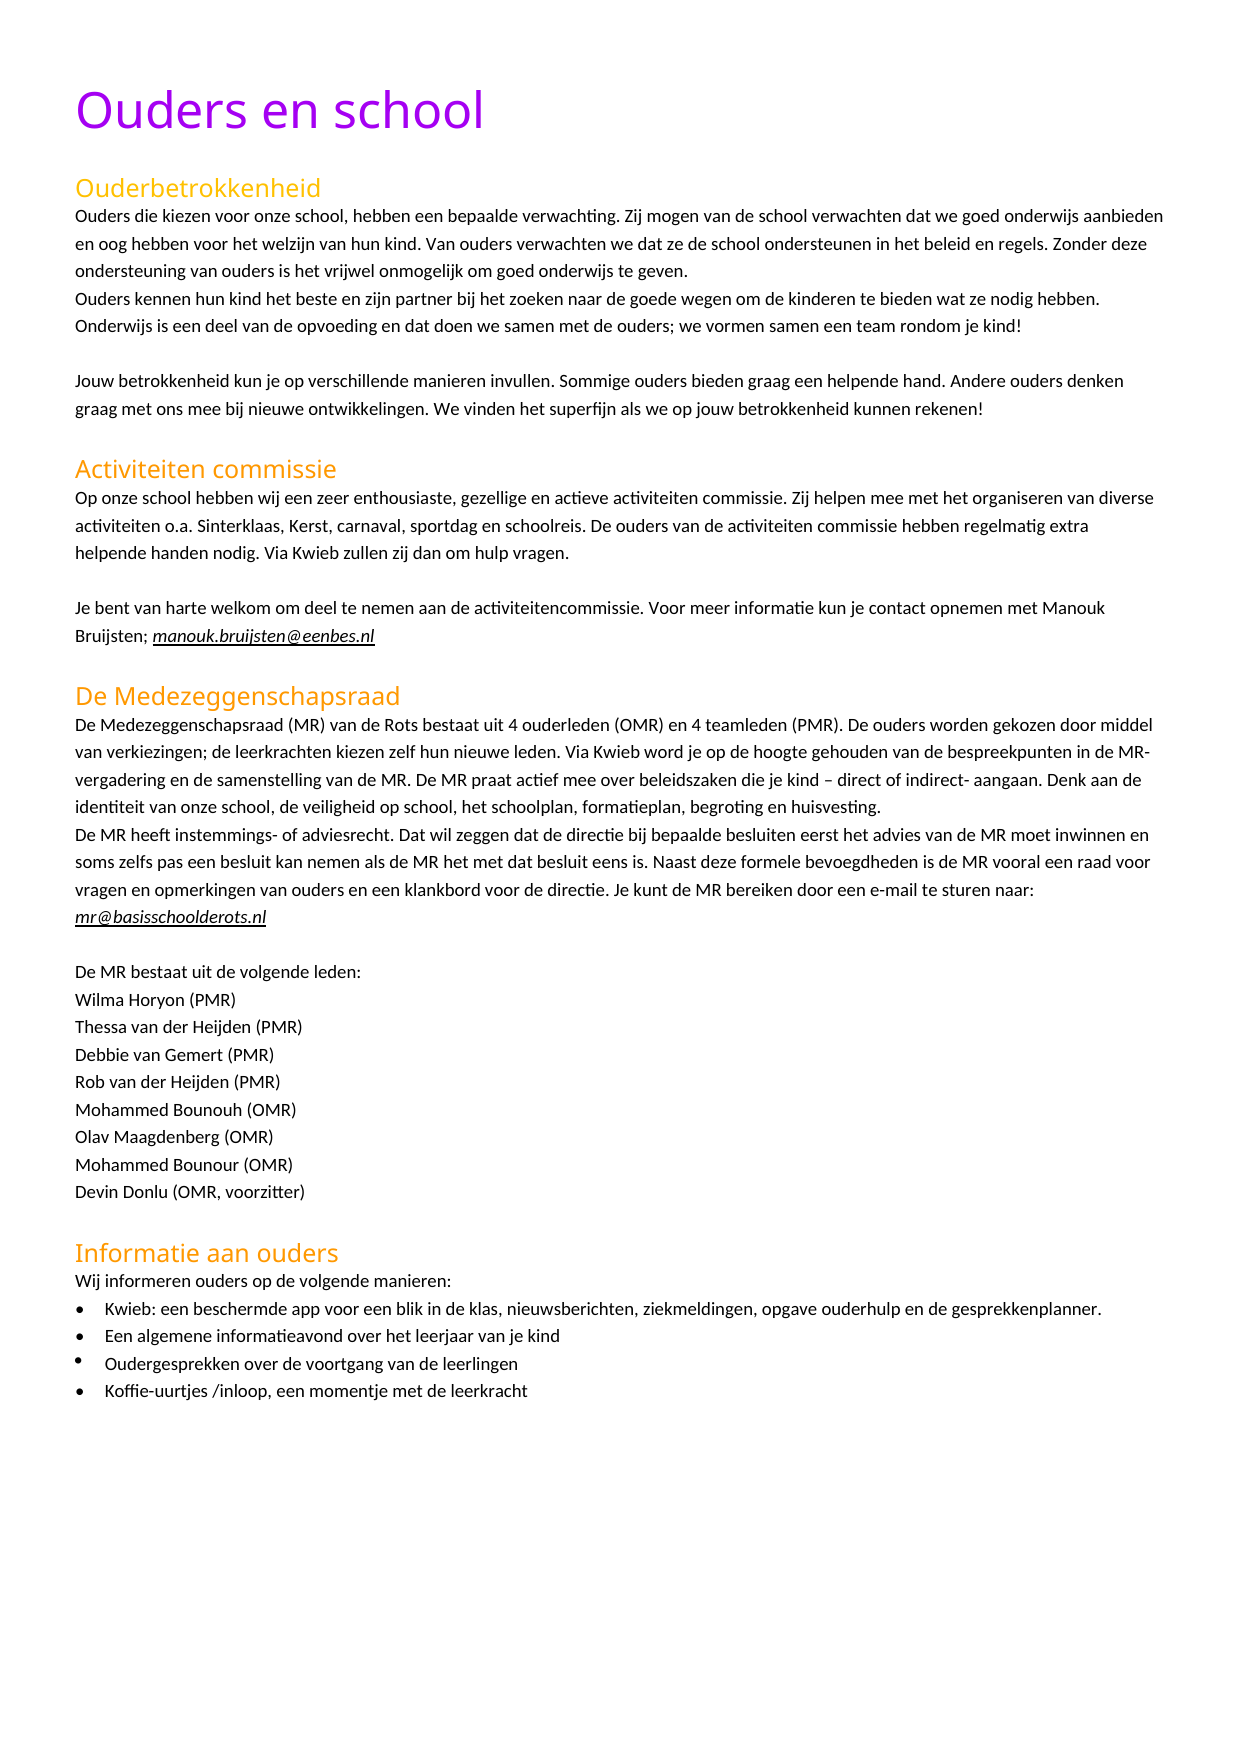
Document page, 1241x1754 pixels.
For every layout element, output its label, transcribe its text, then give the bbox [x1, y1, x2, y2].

text Jouw betrokkenheid kun je op verschillende manieren invullen. Sommige ouders bieden graag een helpende hand. Andere ouders denken graag met ons mee bij nieuwe ontwikkelingen. We vinden het superfijn als we op jouw betrokkenheid kunnen rekenen! [75, 370, 1165, 420]
text De MR heeft instemmings- of adviesrecht. Dat wil zeggen dat de directie bij bepaalde besluiten eerst het advies van de MR moet inwinnen en soms zelfs pas een besluit kan nemen als de MR het met dat besluit eens is. Naast deze formele bevoegdheden is de MR vooral een raad voor vragen en opmerkingen van ouders en een klankbord voor de directie. Je kunt de MR bereiken door een e-mail te sturen naar: mr@basisschoolderots.nl [75, 823, 1165, 928]
text Thessa van der Heijden (PMR) [75, 1015, 1165, 1038]
text Olav Maagdenberg (OMR) [75, 1125, 1165, 1148]
text Ouders die kiezen voor onze school, hebben een bepaalde verwachting. Zij mogen van de school verwachten dat we goed onderwijs aanbieden en oog hebben voor het welzijn van hun kind. Van ouders verwachten we dat ze de school ondersteunen in het beleid en regels. Zonder deze ondersteuning van ouders is het vrijwel onmogelijk om goed onderwijs te geven. [75, 205, 1165, 283]
text De Medezeggenschapsraad (MR) van de Rots bestaat uit 4 ouderleden (OMR) en 4 teamleden (PMR). De ouders worden gekozen door middel van verkiezingen; de leerkrachten kiezen zelf hun nieuwe leden. Via Kwieb word je op de hoogte gehouden van de bespreekpunten in de MR-vergadering en de samenstelling van de MR. De MR praat actief mee over beleidszaken die je kind – direct of indirect- aangaan. Denk aan de identiteit van onze school, de veiligheid op school, het schoolplan, formatieplan, begroting en huisvesting. [75, 713, 1165, 818]
text Wilma Horyon (PMR) [75, 988, 1165, 1011]
text Rob van der Heijden (PMR) [75, 1070, 1165, 1093]
text De Medezeggenschapsraad [75, 679, 1165, 713]
text Ouderbetrokkenheid [75, 171, 1165, 205]
text Ouders en school [75, 75, 1165, 143]
text Mohammed Bounour (OMR) [75, 1153, 1165, 1176]
text De MR bestaat uit de volgende leden: [75, 960, 1165, 983]
text • Een algemene informatieavond over het leerjaar van je kind [75, 1324, 1165, 1347]
text Je bent van harte welkom om deel te nemen aan de activiteitencommissie. Voor meer informatie kun je contact opnemen met Manouk Bruijsten; manouk.bruijsten@eenbes.nl [75, 596, 1165, 647]
text Op onze school hebben wij een zeer enthousiaste, gezellige en actieve activiteiten commissie. Zij helpen mee met het organiseren van diverse activiteiten o.a. Sinterklaas, Kerst, carnaval, sportdag en schoolreis. De ouders van de activiteiten commissie hebben regelmatig extra helpende handen nodig. Via Kwieb zullen zij dan om hulp vragen. [75, 486, 1165, 564]
text Devin Donlu (OMR, voorzitter) [75, 1180, 1165, 1203]
text Debbie van Gemert (PMR) [75, 1043, 1165, 1066]
text Ouders kennen hun kind het beste en zijn partner bij het zoeken naar de goede wegen om de kinderen te bieden wat ze nodig hebben. Onderwijs is een deel van de opvoeding en dat doen we samen met de ouders; we vormen samen een team rondom je kind! [75, 287, 1165, 338]
text Informatie aan ouders [75, 1235, 1165, 1269]
text Mohammed Bounouh (OMR) [75, 1098, 1165, 1121]
text Activiteiten commissie [75, 452, 1165, 486]
text Wij informeren ouders op de volgende manieren: [75, 1269, 1165, 1292]
text • Kwieb: een beschermde app voor een blik in de klas, nieuwsberichten, ziekmeldingen, opgave ouderhulp en de gesprekkenplanner. [75, 1297, 1165, 1320]
text • Koffie-uurtjes /inloop, een momentje met de leerkracht [75, 1379, 1165, 1402]
list Oudergesprekken over de voortgang van de leerlingen [75, 1352, 1165, 1375]
